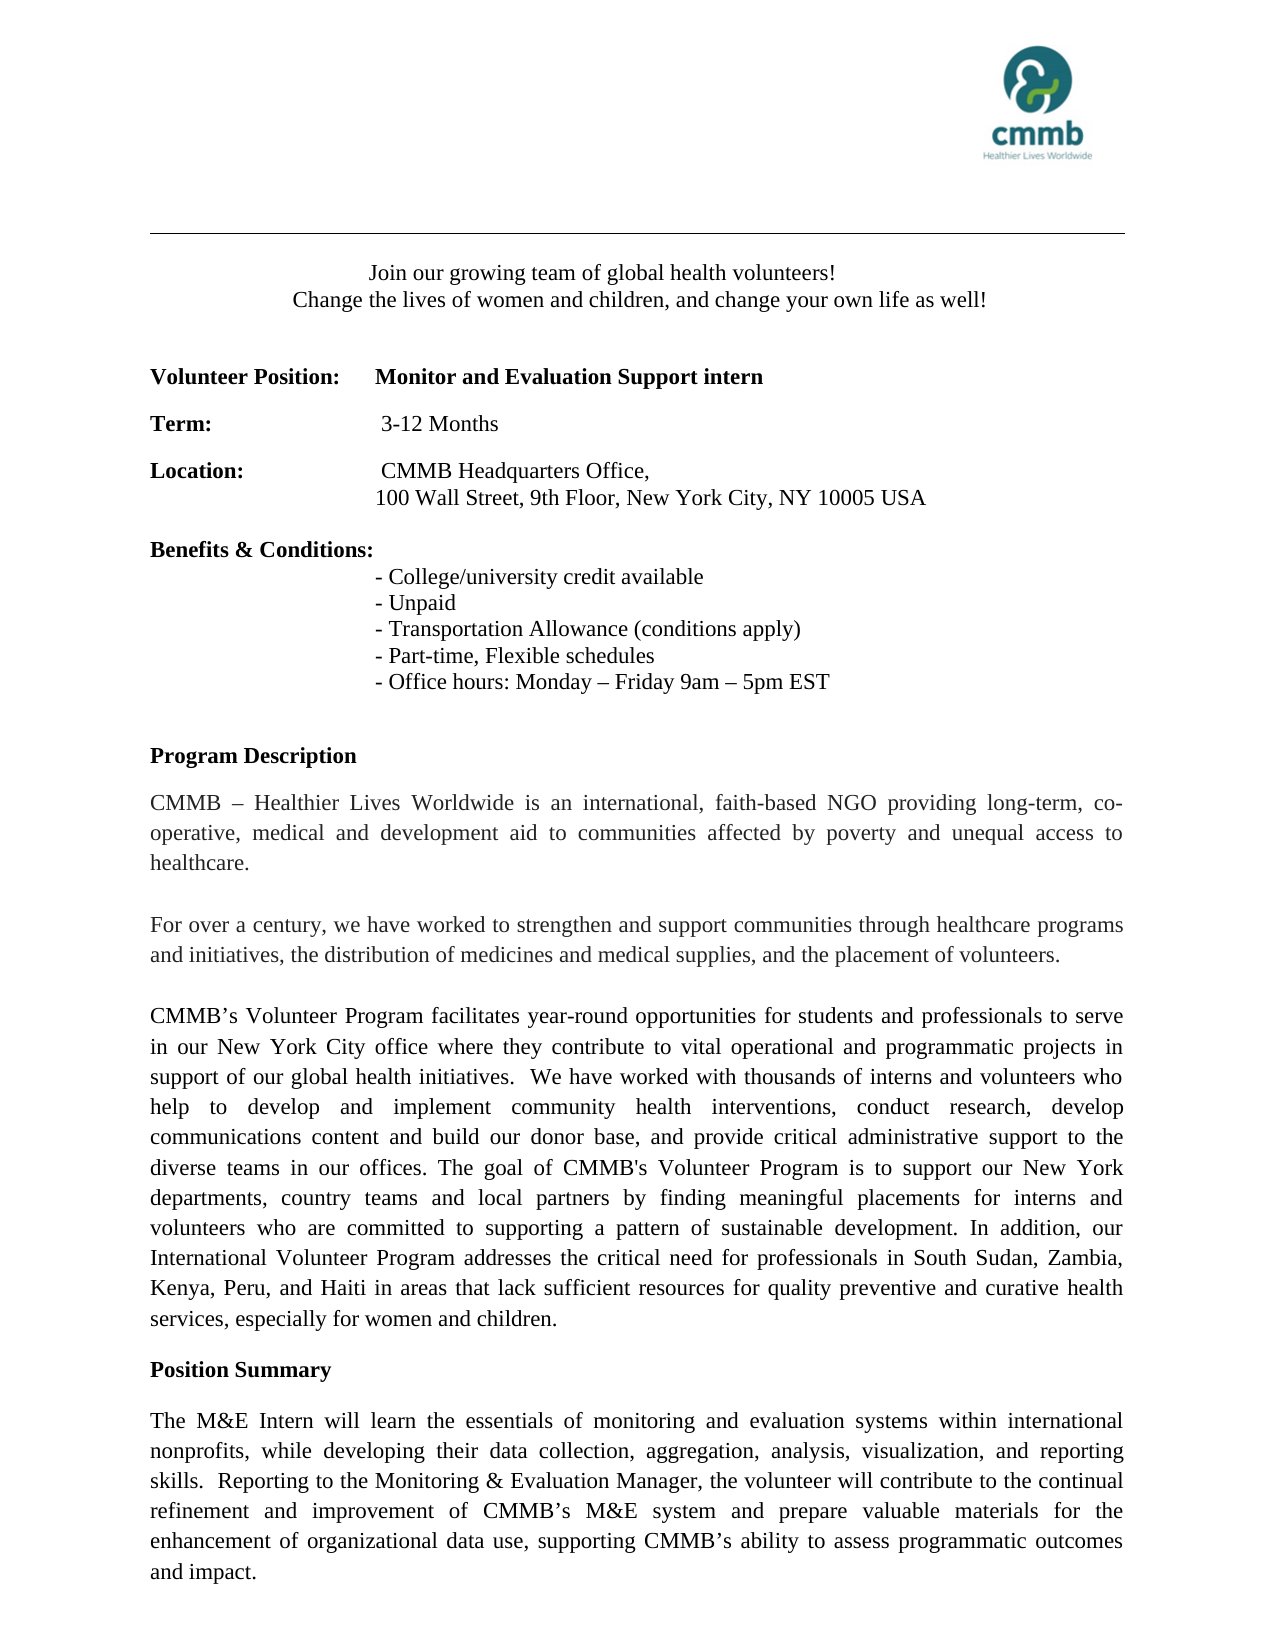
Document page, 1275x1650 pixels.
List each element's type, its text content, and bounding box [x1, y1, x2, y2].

text 100 Wall Street, 9th Floor, New York City, NY 10005 USA [375, 484, 1125, 510]
picture [950, 12, 1122, 191]
text Join our growing team of global health volunteers! [150, 259, 1054, 286]
text Volunteer Position: Monitor and Evaluation Support intern [150, 363, 1125, 389]
text The M&E Intern will learn the essentials of monitoring and evaluation systems within international nonprofits, while developing their data collection, aggregation, analysis, visualization, and reporting skills. Reporting to the Monitoring & Evaluation Manager, the volunteer will contribute to the continual refinement and improvement of CMMB’s M&E system and prepare valuable materials for the enhancement of organizational data use, supporting CMMB’s ability to assess programmatic outcomes and impact. [150, 1407, 1125, 1584]
text Position Summary [150, 1356, 1125, 1382]
text - College/university credit available [375, 563, 1125, 589]
text - Part-time, Flexible schedules [375, 642, 1125, 668]
text Location: CMMB Headquarters Office, [150, 457, 1125, 484]
text CMMB’s Volunteer Program facilitates year-round opportunities for students and professionals to serve in our New York City office where they contribute to vital operational and programmatic projects in support of our global health initiatives. We have worked with thousands of interns and volunteers who help to develop and implement community health interventions, conduct research, develop communications content and build our donor base, and provide critical administrative support to the diverse teams in our offices. The goal of CMMB's Volunteer Program is to support our New York departments, country teams and local partners by finding meaningful placements for interns and volunteers who are committed to supporting a pattern of sustainable development. In addition, our International Volunteer Program addresses the critical need for professionals in South Sudan, Zambia, Kenya, Peru, and Haiti in areas that lack sufficient resources for quality preventive and curative health services, especially for women and children. [150, 1002, 1125, 1331]
text - Unpaid [375, 589, 1125, 616]
text Change the lives of women and children, and change your own life as well! [225, 286, 1054, 312]
text Term: 3-12 Months [150, 410, 1125, 437]
text For over a century, we have worked to strengthen and support communities through healthcare programs and initiatives, the distribution of medicines and medical supplies, and the placement of volunteers. [150, 911, 1125, 967]
text - Office hours: Monday – Friday 9am – 5pm EST [375, 668, 1125, 694]
text - Transportation Allowance (conditions apply) [375, 616, 1125, 642]
text CMMB – Healthier Lives Worldwide is an international, faith-based NGO providing long-term, co-operative, medical and development aid to communities affected by poverty and unequal access to healthcare. [150, 789, 1125, 876]
text Program Description [150, 742, 1125, 768]
text Benefits & Conditions: [150, 536, 1125, 563]
